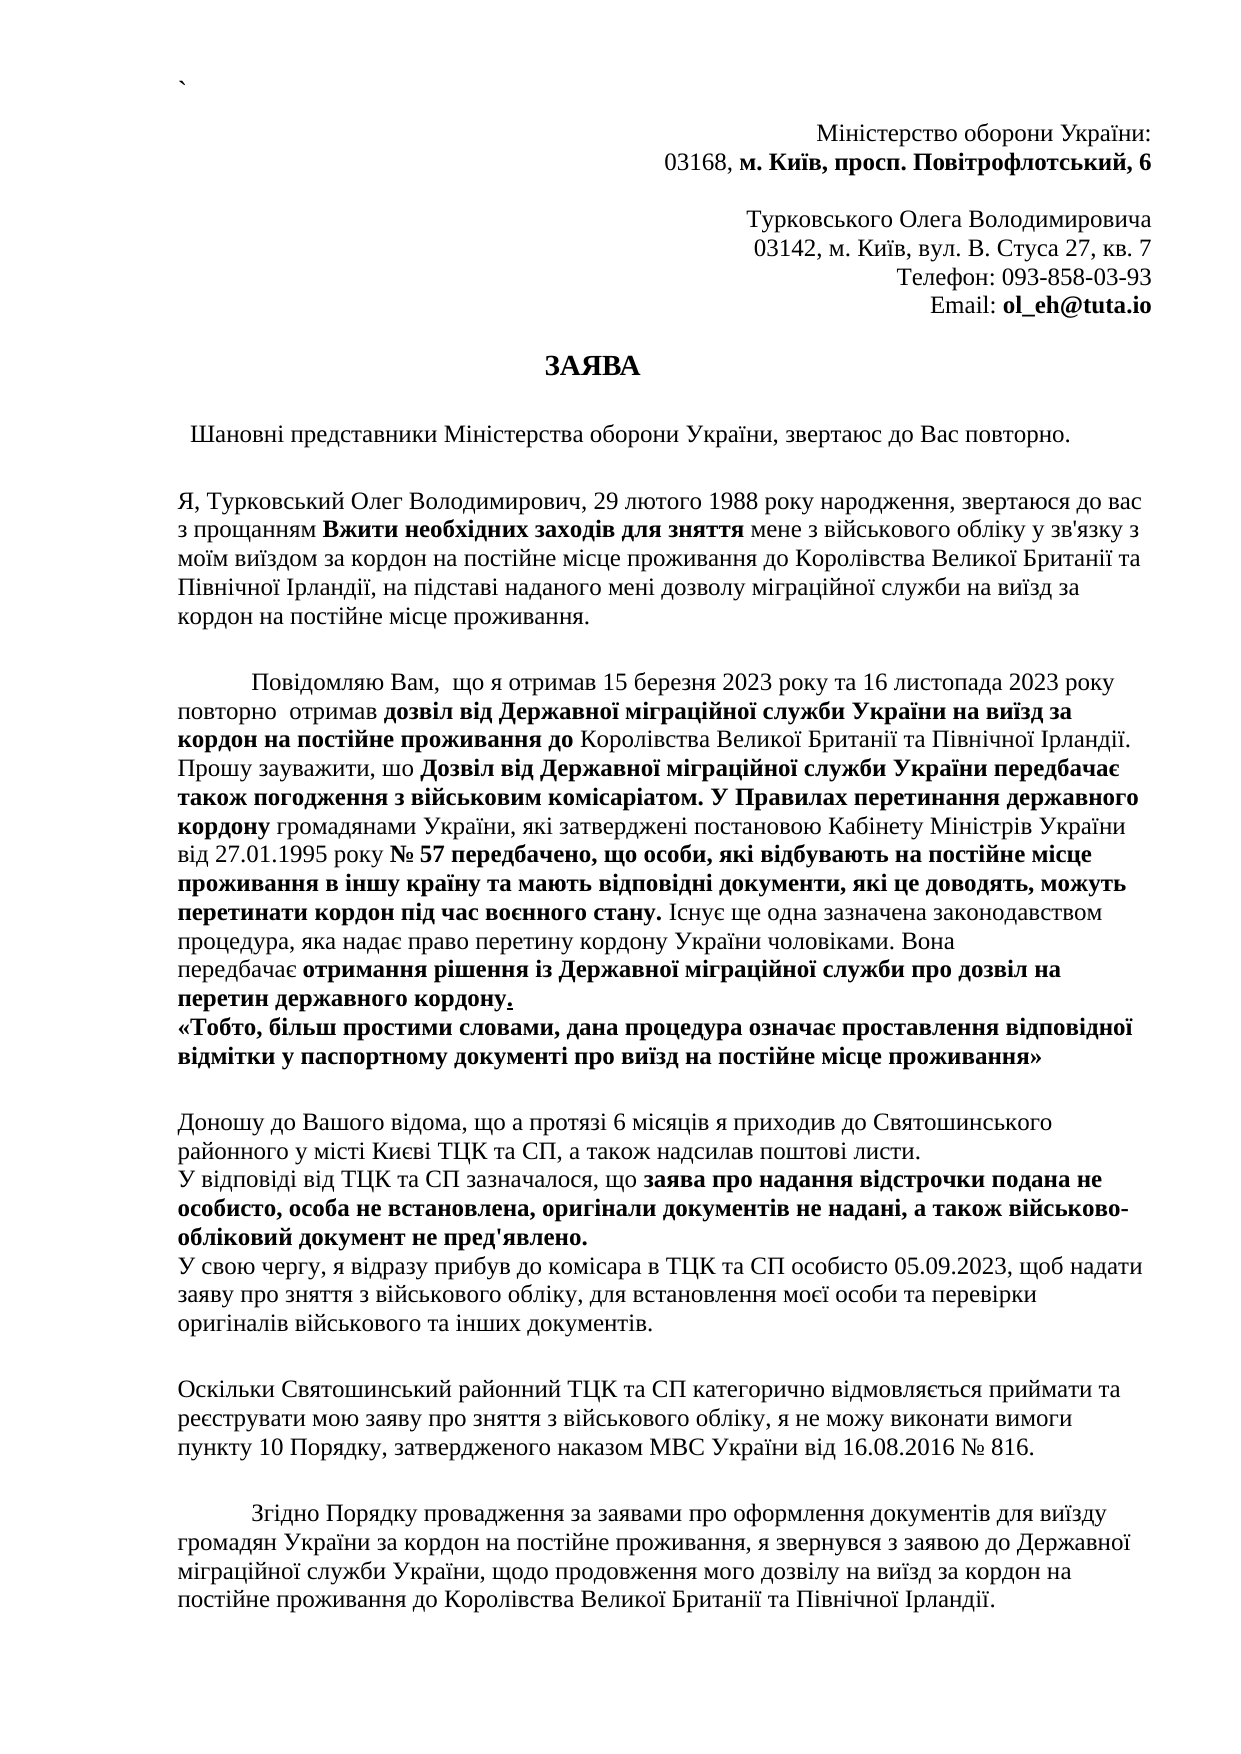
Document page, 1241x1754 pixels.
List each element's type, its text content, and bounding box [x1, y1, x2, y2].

text Телефон: 093-858-03-93 [177, 262, 1152, 291]
text Я, Турковський Олег Володимирович, 29 лютого 1988 року народження, звертаюся до вас з прощанням Вжити необхідних заходів для зняття мене з військового обліку у зв'язку з моїм виїздом за кордон на постійне місце проживання до Королівства Великої Британії та Північної Ірландії, на підставі наданого мені дозволу міграційної служби на виїзд за кордон на постійне місце проживання. [177, 486, 1152, 629]
text 03142, м. Київ, вул. В. Стуса 27, кв. 7 [177, 233, 1152, 262]
text Турковського Олега Володимировича [177, 204, 1152, 233]
text Оскільки Святошинський районний ТЦК та СП категорично відмовляється приймати та реєструвати мою заяву про зняття з військового обліку, я не можу виконати вимоги пункту 10 Порядку, затвердженого наказом МВС України від 16.08.2016 № 816. [177, 1374, 1152, 1461]
text 03168, м. Київ, просп. Повітрофлотський, 6 [177, 147, 1152, 176]
text Шановні представники Міністерства оборони України, звертаюс до Вас повторно. [177, 419, 1152, 448]
text Повідомляю Вам, що я отримав 15 березня 2023 року та 16 листопада 2023 року повторно отримав дозвіл від Державної міграційної служби України на виїзд за кордон на постійне проживання до Королівства Великої Британії та Північної Ірландії. Прошу зауважити, шо Дозвіл від Державної міграційної служби України передбачає також погодження з військовим комісаріатом. У Правилах перетинання державного кордону громадянами України, які затверджені постановою Кабінету Міністрів України від 27.01.1995 року № 57 передбачено, що особи, які відбувають на постійне місце проживання в іншу країну та мають відповідні документи, які це доводять, можуть перетинати кордон під час воєнного стану. Існує ще одна зазначена законодавством процедура, яка надає право перетину кордону України чоловіками. Вона передбачає отримання рішення із Державної міграційної служби про дозвіл на перетин державного кордону. «Тобто, більш простими словами, дана процедура означає проставлення відповідної відмітки у паспортному документі про виїзд на постійне місце проживання» [177, 667, 1152, 1069]
text У відповіді від ТЦК та СП зазначалося, що заява про надання відстрочки подана не особисто, особа не встановлена, оригінали документів не надані, а також військово-обліковий документ не пред'явлено. [177, 1164, 1152, 1251]
text Згідно Порядку провадження за заявами про оформлення документів для виїзду громадян України за кордон на постійне проживання, я звернувся з заявою до Державної міграційної служби України, щодо продовження мого дозвілу на виїзд за кордон на постійне проживання до Королівства Великої Британії та Північної Ірландії. [177, 1498, 1152, 1613]
text У свою чергу, я відразу прибув до комісара в ТЦК та СП особисто 05.09.2023, щоб надати заяву про зняття з військового обліку, для встановлення моєї особи та перевірки оригіналів військового та інших документів. [177, 1251, 1152, 1337]
text Доношу до Вашого відома, що а протязі 6 місяців я приходив до Святошинського районного у місті Києві ТЦК та СП, а також надсилав поштові листи. [177, 1107, 1152, 1164]
text Email: ol_eh@tuta.io [177, 291, 1152, 319]
subtitle ЗАЯВА [182, 348, 1152, 382]
text Міністерство оборони України: [177, 118, 1152, 147]
